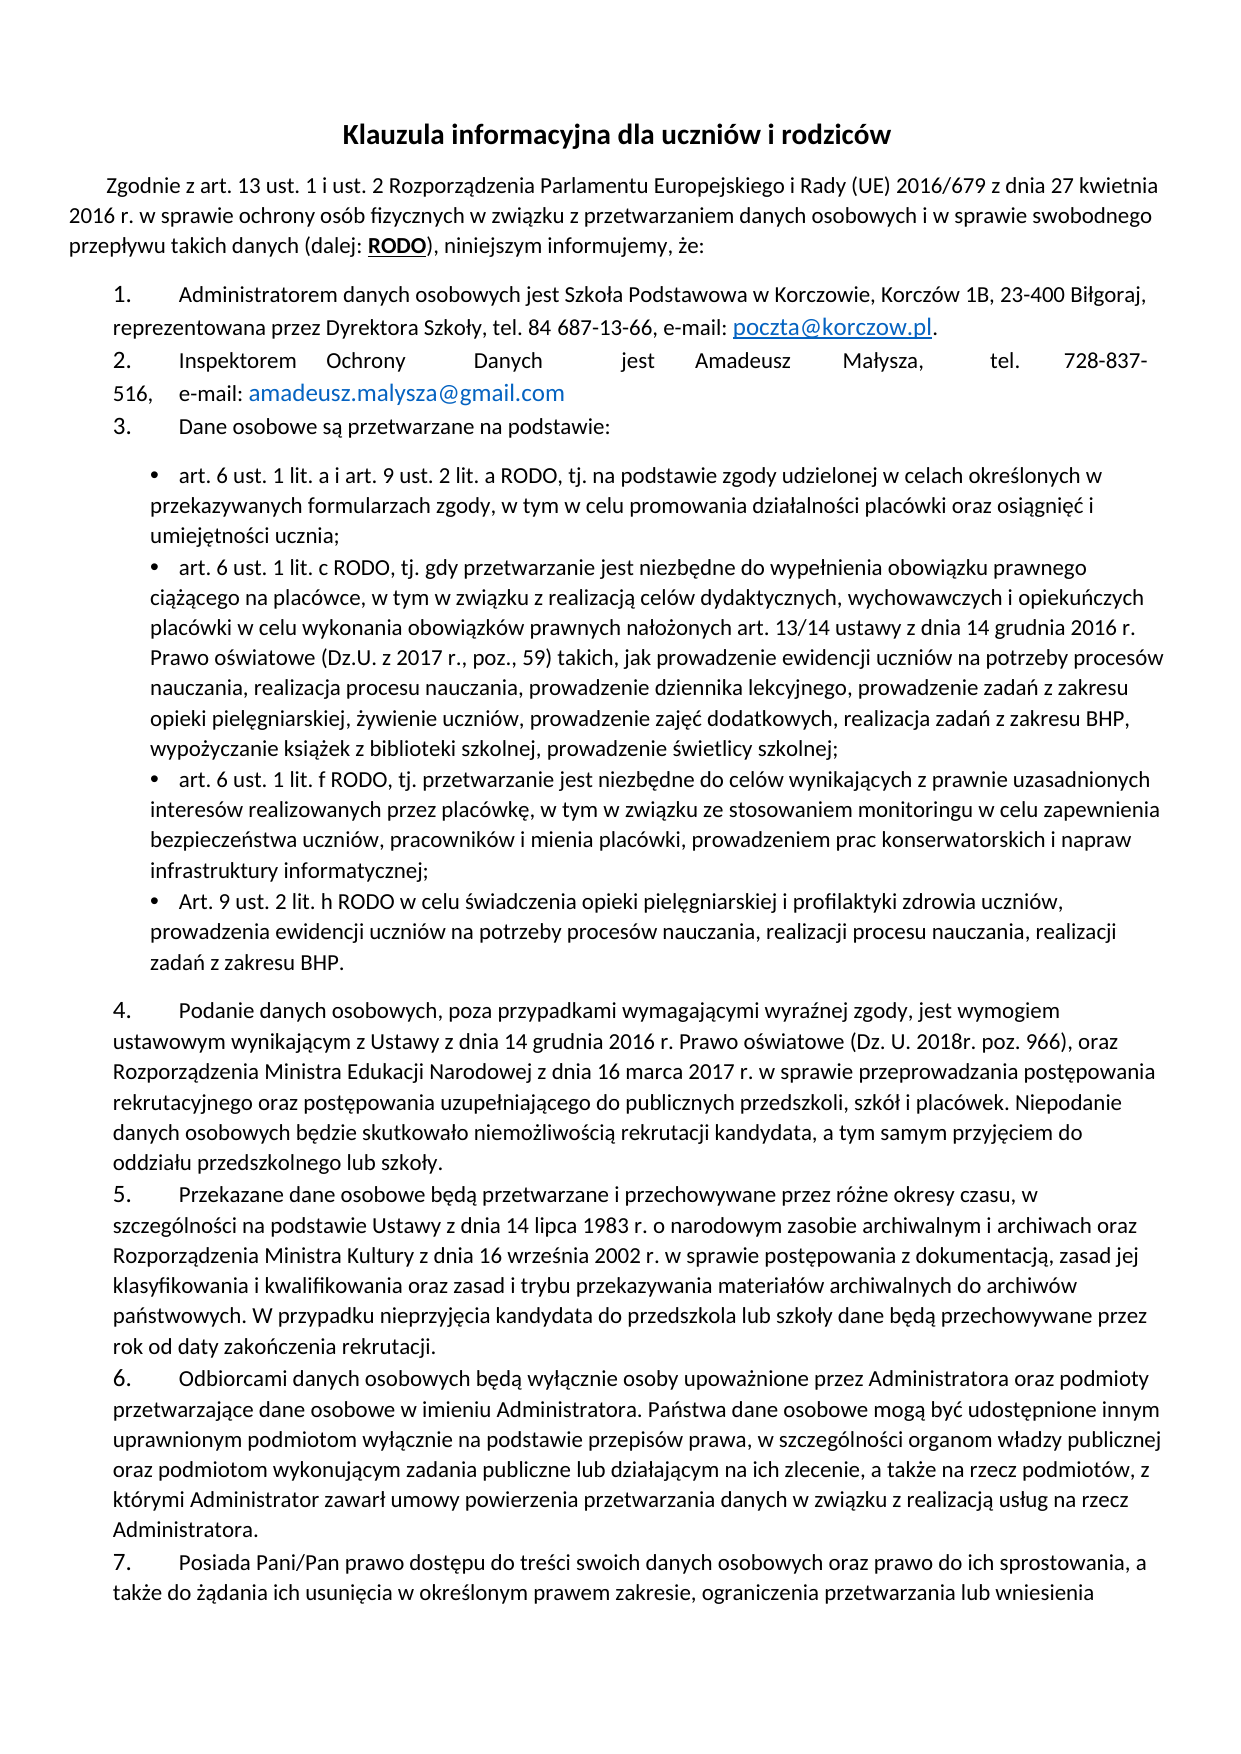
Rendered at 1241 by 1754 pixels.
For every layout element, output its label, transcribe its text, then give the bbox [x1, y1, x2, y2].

list Administratorem danych osobowych jest Szkoła Podstawowa w Korczowie, Korczów 1B, 23-400 Biłgoraj, reprezentowana przez Dyrektora Szkoły, tel. 84 687-13-66, e-mail: poczta@korczow.pl. [113, 278, 1166, 342]
list Inspektorem Ochrony Danych jest Amadeusz Małysza, tel. 728-837-516, e-mail: amadeusz.malysza@gmail.com [113, 344, 1166, 408]
list Podanie danych osobowych, poza przypadkami wymagającymi wyraźnej zgody, jest wymogiem ustawowym wynikającym z Ustawy z dnia 14 grudnia 2016 r. Prawo oświatowe (Dz. U. 2018r. poz. 966), oraz Rozporządzenia Ministra Edukacji Narodowej z dnia 16 marca 2017 r. w sprawie przeprowadzania postępowania rekrutacyjnego oraz postępowania uzupełniającego do publicznych przedszkoli, szkół i placówek. Niepodanie danych osobowych będzie skutkowało niemożliwością rekrutacji kandydata, a tym samym przyjęciem do oddziału przedszkolnego lub szkoły. [113, 994, 1166, 1176]
list art. 6 ust. 1 lit. a i art. 9 ust. 2 lit. a RODO, tj. na podstawie zgody udzielonej w celach określonych w przekazywanych formularzach zgody, w tym w celu promowania działalności placówki oraz osiągnięć i umiejętności ucznia; [150, 460, 1166, 549]
list Art. 9 ust. 2 lit. h RODO w celu świadczenia opieki pielęgniarskiej i profilaktyki zdrowia uczniów, prowadzenia ewidencji uczniów na potrzeby procesów nauczania, realizacji procesu nauczania, realizacji zadań z zakresu BHP. [150, 886, 1166, 976]
list Przekazane dane osobowe będą przetwarzane i przechowywane przez różne okresy czasu, w szczególności na podstawie Ustawy z dnia 14 lipca 1983 r. o narodowym zasobie archiwalnym i archiwach oraz Rozporządzenia Ministra Kultury z dnia 16 września 2002 r. w sprawie postępowania z dokumentacją, zasad jej klasyfikowania i kwalifikowania oraz zasad i trybu przekazywania materiałów archiwalnych do archiwów państwowych. W przypadku nieprzyjęcia kandydata do przedszkola lub szkoły dane będą przechowywane przez rok od daty zakończenia rekrutacji. [113, 1178, 1166, 1360]
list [113, 1546, 1166, 1606]
list Odbiorcami danych osobowych będą wyłącznie osoby upoważnione przez Administratora oraz podmioty przetwarzające dane osobowe w imieniu Administratora. Państwa dane osobowe mogą być udostępnione innym uprawnionym podmiotom wyłącznie na podstawie przepisów prawa, w szczególności organom władzy publicznej oraz podmiotom wykonującym zadania publiczne lub działającym na ich zlecenie, a także na rzecz podmiotów, z którymi Administrator zawarł umowy powierzenia przetwarzania danych w związku z realizacją usług na rzecz Administratora. [113, 1362, 1166, 1543]
text Zgodnie z art. 13 ust. 1 i ust. 2 Rozporządzenia Parlamentu Europejskiego i Rady (UE) 2016/679 z dnia 27 kwietnia 2016 r. w sprawie ochrony osób fizycznych w związku z przetwarzaniem danych osobowych i w sprawie swobodnego przepływu takich danych (dalej: RODO), niniejszym informujemy, że: [69, 171, 1166, 259]
list art. 6 ust. 1 lit. f RODO, tj. przetwarzanie jest niezbędne do celów wynikających z prawnie uzasadnionych interesów realizowanych przez placówkę, w tym w związku ze stosowaniem monitoringu w celu zapewnienia bezpieczeństwa uczniów, pracowników i mienia placówki, prowadzeniem prac konserwatorskich i napraw infrastruktury informatycznej; [150, 764, 1166, 884]
list art. 6 ust. 1 lit. c RODO, tj. gdy przetwarzanie jest niezbędne do wypełnienia obowiązku prawnego ciążącego na placówce, w tym w związku z realizacją celów dydaktycznych, wychowawczych i opiekuńczych placówki w celu wykonania obowiązków prawnych nałożonych art. 13/14 ustawy z dnia 14 grudnia 2016 r. Prawo oświatowe (Dz.U. z 2017 r., poz., 59) takich, jak prowadzenie ewidencji uczniów na potrzeby procesów nauczania, realizacja procesu nauczania, prowadzenie dziennika lekcyjnego, prowadzenie zadań z zakresu opieki pielęgniarskiej, żywienie uczniów, prowadzenie zajęć dodatkowych, realizacja zadań z zakresu BHP, wypożyczanie książek z biblioteki szkolnej, prowadzenie świetlicy szkolnej; [150, 551, 1166, 762]
list Dane osobowe są przetwarzane na podstawie: [113, 410, 1166, 441]
subtitle Klauzula informacyjna dla uczniów i rodziców [74, 116, 1160, 152]
